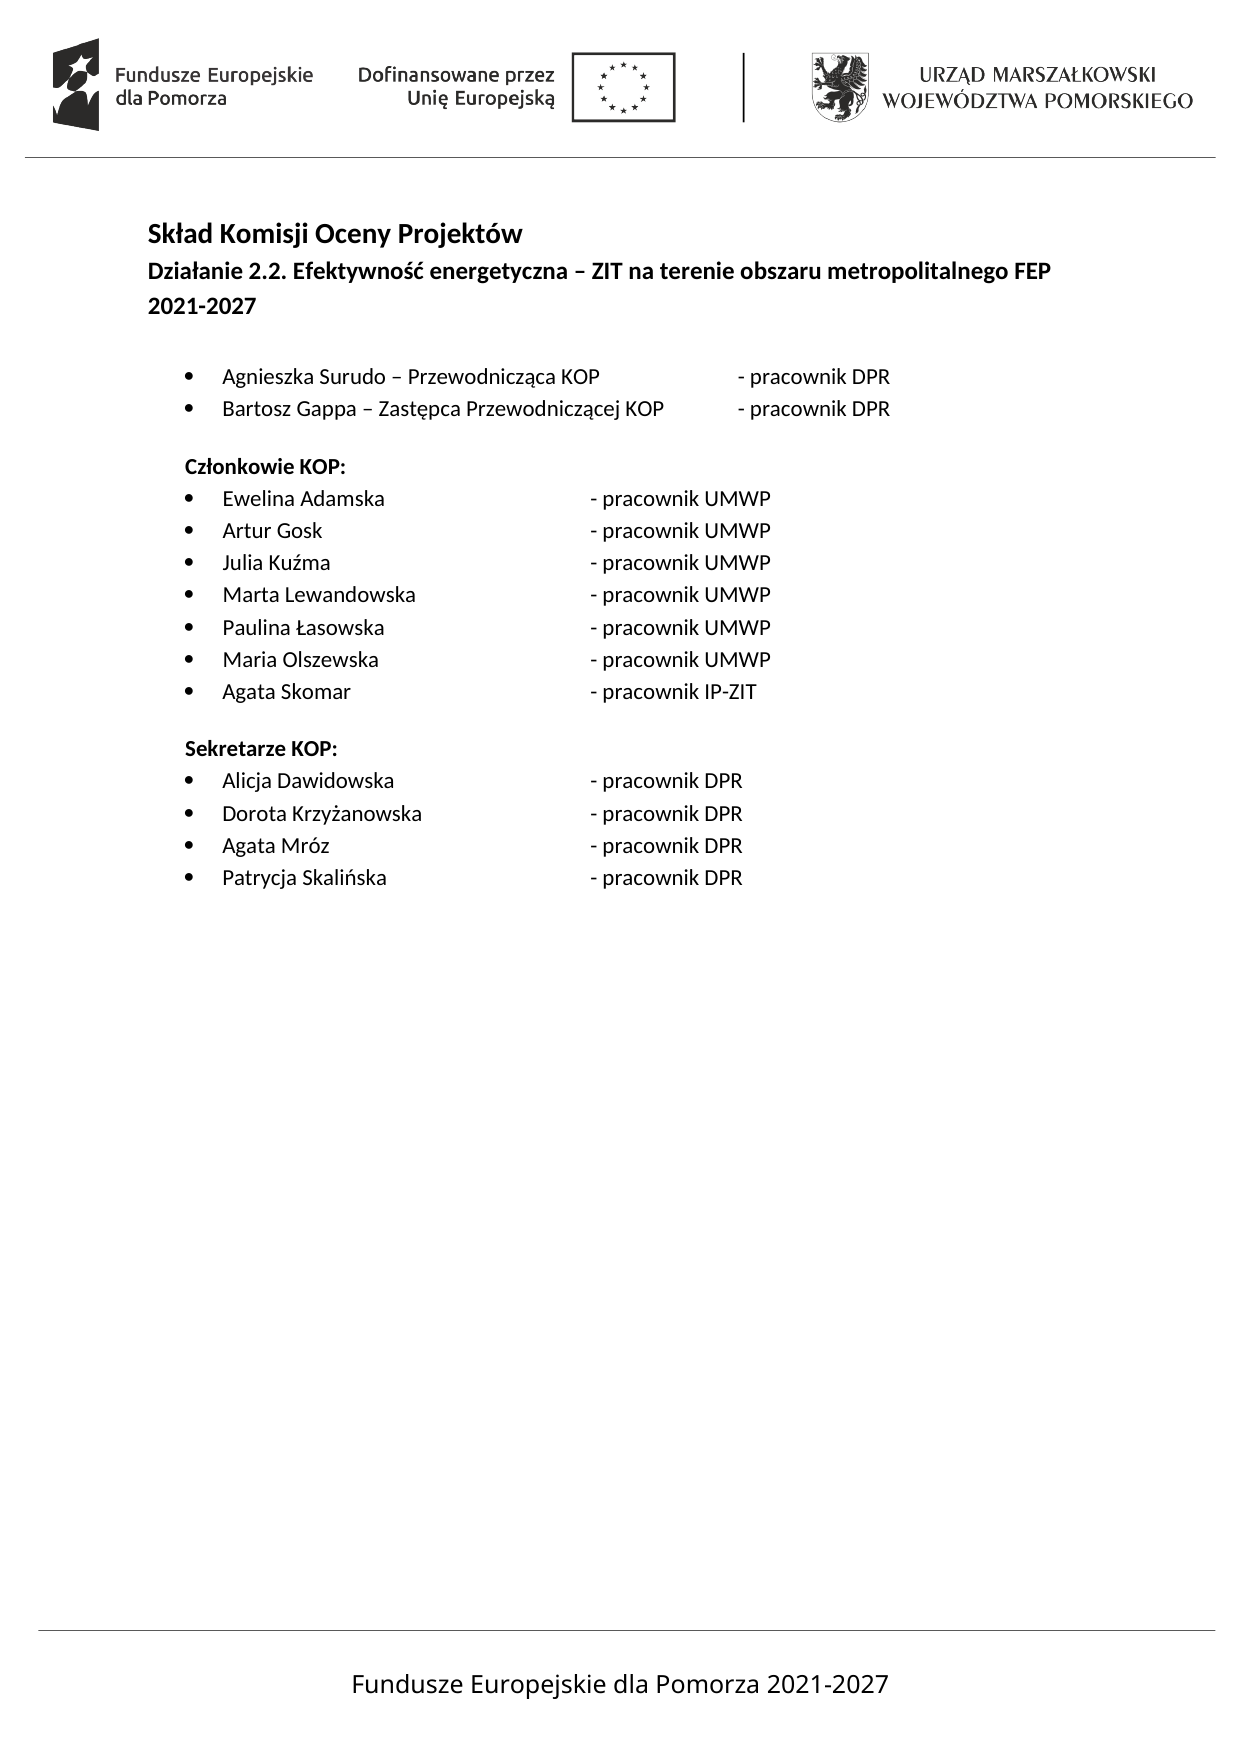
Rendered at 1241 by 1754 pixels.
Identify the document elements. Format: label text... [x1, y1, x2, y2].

list Alicja Dawidowska - pracownik DPR [185, 766, 1092, 794]
list Maria Olszewska - pracownik UMWP [185, 645, 1092, 673]
list Artur Gosk - pracownik UMWP [185, 516, 1092, 544]
list Bartosz Gappa – Zastępca Przewodniczącej KOP - pracownik DPR [185, 394, 1092, 423]
list Patrycja Skalińska - pracownik DPR [185, 863, 1092, 891]
text Skład Komisji Oceny Projektów Działanie 2.2. Efektywność energetyczna – ZIT na terenie obszaru metropolitalnego FEP 2021-2027 [148, 215, 1092, 320]
list Agata Mróz - pracownik DPR [185, 831, 1092, 859]
list Agata Skomar - pracownik IP-ZIT [185, 677, 1092, 705]
text Sekretarze KOP: [185, 734, 1092, 762]
list Dorota Krzyżanowska - pracownik DPR [185, 799, 1092, 827]
text Członkowie KOP: [185, 452, 1092, 480]
list Julia Kuźma - pracownik UMWP [185, 548, 1092, 576]
list Marta Lewandowska - pracownik UMWP [185, 581, 1092, 608]
picture [29, 14, 1215, 153]
list Ewelina Adamska - pracownik UMWP [185, 484, 1092, 512]
list Agnieszka Surudo – Przewodnicząca KOP - pracownik DPR [185, 362, 1092, 390]
list Paulina Łasowska - pracownik UMWP [185, 613, 1092, 641]
